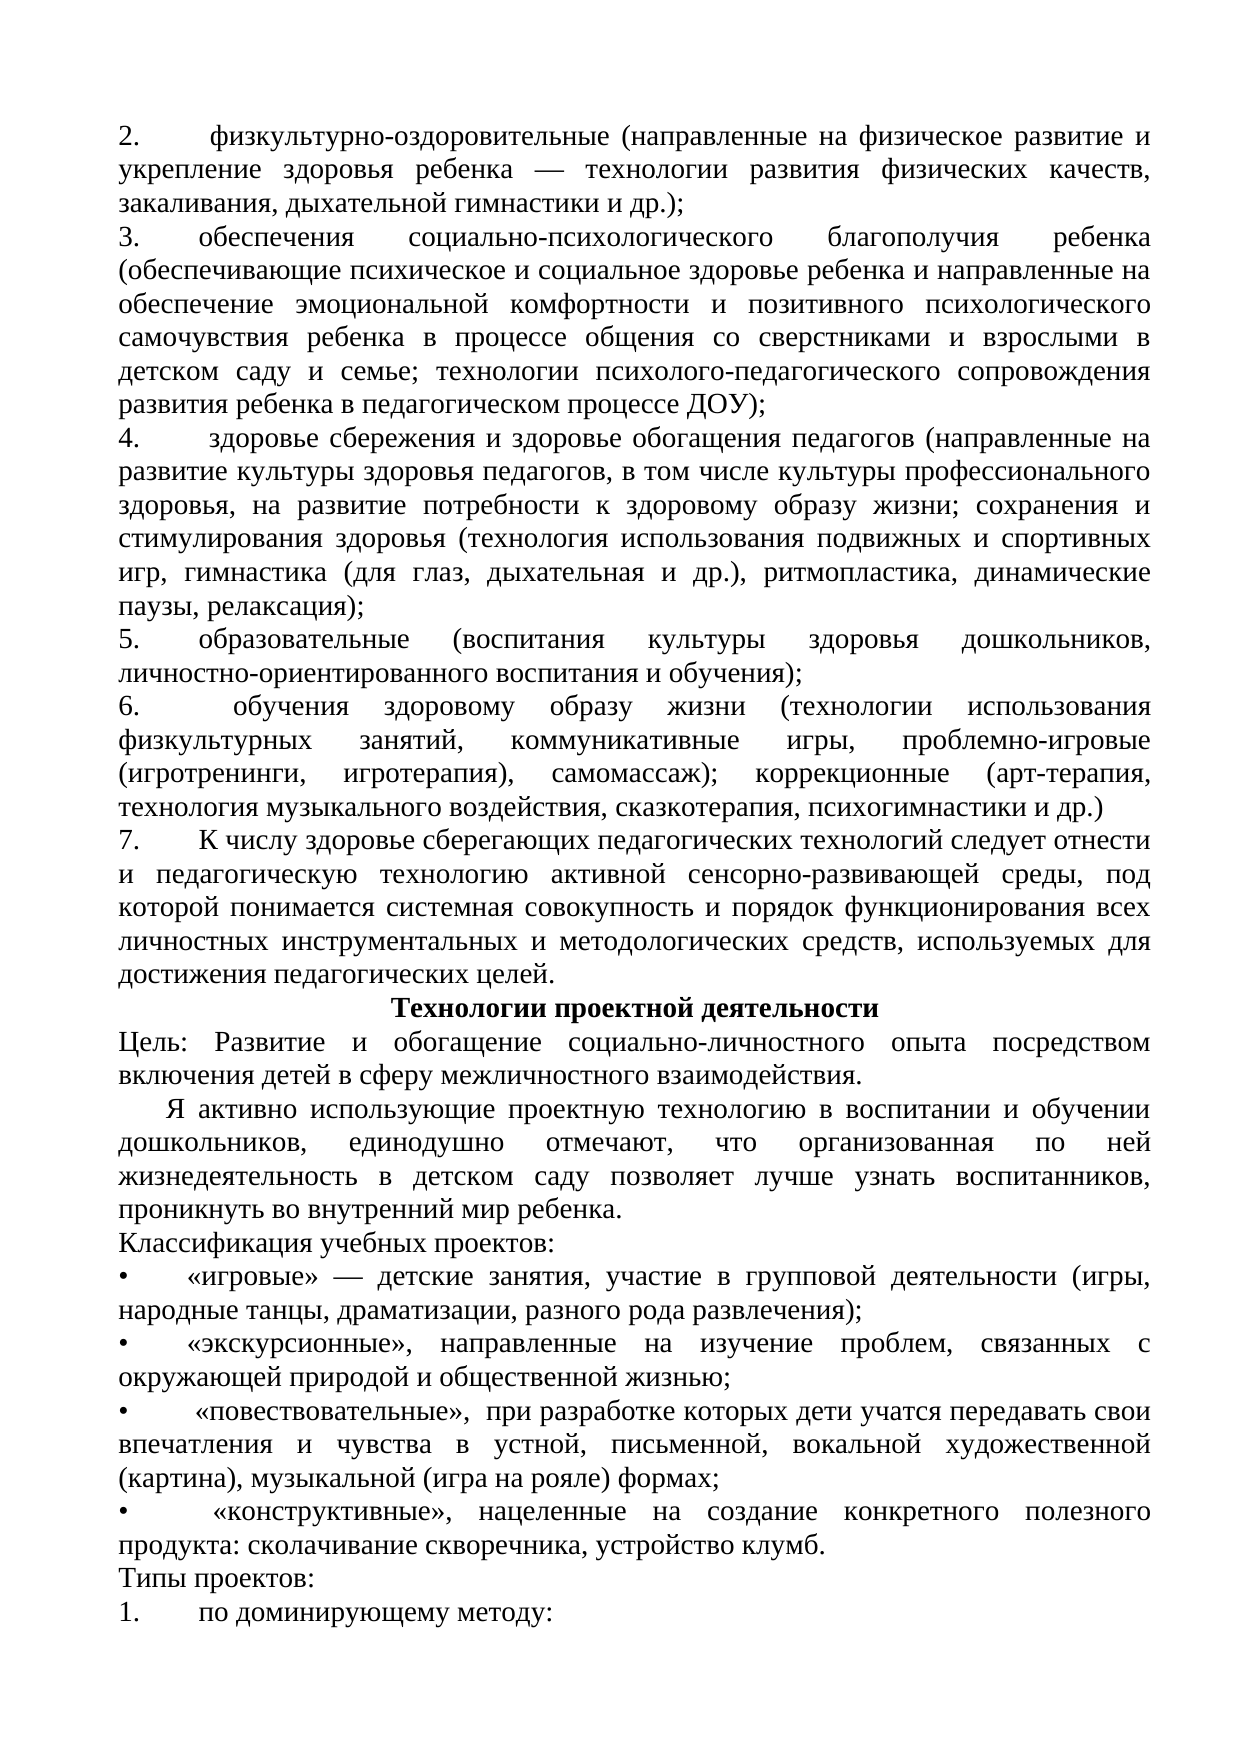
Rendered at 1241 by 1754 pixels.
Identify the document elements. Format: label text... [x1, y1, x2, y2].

text Классификация учебных проектов: [118, 1225, 1152, 1258]
text • «экскурсионные», направленные на изучение проблем, связанных с окружающей природой и общественной жизнью; [118, 1326, 1152, 1393]
text 1. по доминирующему методу: [118, 1594, 1152, 1627]
text • «повествовательные», при разработке которых дети учатся передавать свои впечатления и чувства в устной, письменной, вокальной художественной (картина), музыкальной (игра на рояле) формах; [118, 1393, 1152, 1493]
text • «конструктивные», нацеленные на создание конкретного полезного продукта: сколачивание скворечника, устройство клумб. [118, 1493, 1152, 1560]
text 4. здоровье сбережения и здоровье обогащения педагогов (направленные на развитие культуры здоровья педагогов, в том числе культуры профессионального здоровья, на развитие потребности к здоровому образу жизни; сохранения и стимулирования здоровья (технология использования подвижных и спортивных игр, гимнастика (для глаз, дыхательная и др.), ритмопластика, динамические паузы, релаксация); [118, 420, 1152, 621]
text 7. К числу здоровье сберегающих педагогических технологий следует отнести и педагогическую технологию активной сенсорно-развивающей среды, под которой понимается системная совокупность и порядок функционирования всех личностных инструментальных и методологических средств, используемых для достижения педагогических целей. [118, 822, 1152, 990]
text 2. физкультурно-оздоровительные (направленные на физическое развитие и укрепление здоровья ребенка — технологии развития физических качеств, закаливания, дыхательной гимнастики и др.); [118, 118, 1152, 219]
text Я активно использующие проектную технологию в воспитании и обучении дошкольников, единодушно отмечают, что организованная по ней жизнедеятельность в детском саду позволяет лучше узнать воспитанников, проникнуть во внутренний мир ребенка. [118, 1091, 1152, 1225]
text Цель: Развитие и обогащение социально-личностного опыта посредством включения детей в сферу межличностного взаимодействия. [118, 1024, 1152, 1091]
text 5. образовательные (воспитания культуры здоровья дошкольников, личностно-ориентированного воспитания и обучения); [118, 621, 1152, 688]
text 3. обеспечения социально-психологического благополучия ребенка (обеспечивающие психическое и социальное здоровье ребенка и направленные на обеспечение эмоциональной комфортности и позитивного психологического самочувствия ребенка в процессе общения со сверстниками и взрослыми в детском саду и семье; технологии психолого-педагогического сопровождения развития ребенка в педагогическом процессе ДОУ); [118, 219, 1152, 420]
text • «игровые» — детские занятия, участие в групповой деятельности (игры, народные танцы, драматизации, разного рода развлечения); [118, 1258, 1152, 1326]
text Типы проектов: [118, 1560, 1152, 1594]
text Технологии проектной деятельности [118, 990, 1152, 1024]
text 6. обучения здоровому образу жизни (технологии использования физкультурных занятий, коммуникативные игры, проблемно-игровые (игротренинги, игротерапия), самомассаж); коррекционные (арт-терапия, технология музыкального воздействия, сказкотерапия, психогимнастики и др.) [118, 688, 1152, 822]
